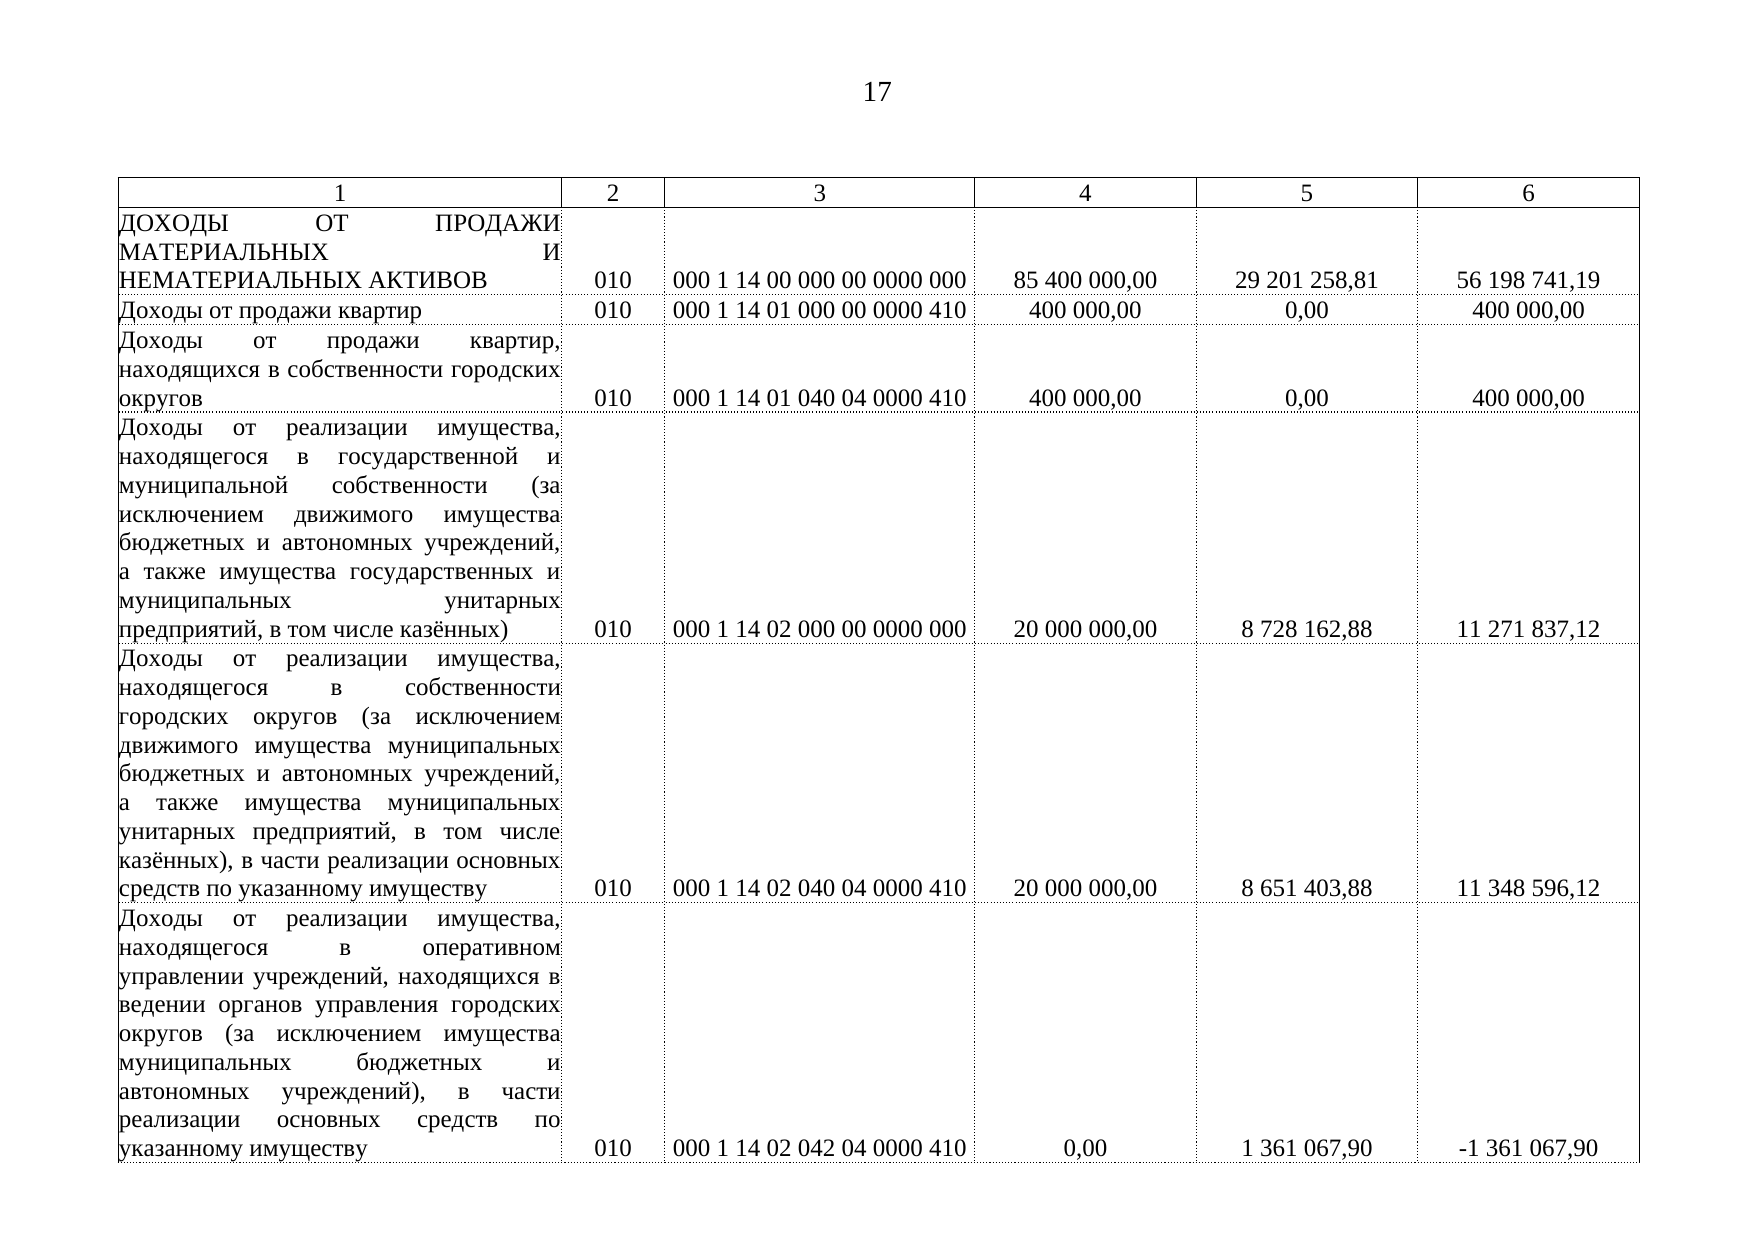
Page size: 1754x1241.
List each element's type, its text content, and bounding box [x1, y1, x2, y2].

table_cell 8 728 162,88 [1196, 411, 1417, 642]
table_cell Доходы от продажи квартир, находящихся в собственности городских округов [119, 324, 561, 411]
table_cell 000 1 14 01 000 00 0000 410 [664, 294, 974, 324]
table_cell 010 [561, 902, 664, 1162]
table_cell 010 [561, 324, 664, 411]
table_cell 8 651 403,88 [1196, 643, 1417, 902]
table_cell 400 000,00 [975, 294, 1196, 324]
table_cell 010 [561, 411, 664, 642]
table_cell 29 201 258,81 [1196, 208, 1417, 294]
table_cell 010 [561, 208, 664, 294]
table_cell 20 000 000,00 [975, 643, 1196, 902]
table_cell 000 1 14 02 000 00 0000 000 [664, 411, 974, 642]
table_cell 000 1 14 02 040 04 0000 410 [664, 643, 974, 902]
table_cell 000 1 14 00 000 00 0000 000 [664, 208, 974, 294]
table_header 6 [1418, 178, 1639, 207]
table_cell 000 1 14 02 042 04 0000 410 [664, 902, 974, 1162]
table_cell Доходы от реализации имущества, находящегося в собственности городских округов (за исключением движимого имущества муниципальных бюджетных и автономных учреждений, а также имущества муниципальных унитарных предприятий, в том числе казённых), в части реализации основных средств по указанному имуществу [119, 643, 561, 902]
table_cell 85 400 000,00 [975, 208, 1196, 294]
table_cell 11 271 837,12 [1418, 411, 1639, 642]
table_header 5 [1197, 178, 1417, 207]
table_cell 1 361 067,90 [1196, 902, 1417, 1162]
table_cell Доходы от реализации имущества, находящегося в оперативном управлении учреждений, находящихся в ведении органов управления городских округов (за исключением имущества муниципальных бюджетных и автономных учреждений), в части реализации основных средств по указанному имуществу [119, 902, 561, 1162]
table_cell 010 [561, 294, 664, 324]
table_cell 0,00 [975, 902, 1196, 1162]
table_cell 400 000,00 [975, 324, 1196, 411]
table_cell 400 000,00 [1418, 324, 1639, 411]
table_cell 56 198 741,19 [1418, 208, 1639, 294]
table_cell 0,00 [1196, 294, 1417, 324]
table_cell ДОХОДЫ ОТ ПРОДАЖИ МАТЕРИАЛЬНЫХ И НЕМАТЕРИАЛЬНЫХ АКТИВОВ [119, 208, 561, 294]
table_header 3 [665, 178, 974, 207]
table_cell 20 000 000,00 [975, 411, 1196, 642]
table_cell 0,00 [1196, 324, 1417, 411]
table_cell -1 361 067,90 [1418, 902, 1639, 1162]
table_cell 400 000,00 [1418, 294, 1639, 324]
table_cell Доходы от продажи квартир [119, 294, 561, 324]
table_header 4 [975, 178, 1196, 207]
table_cell 000 1 14 01 040 04 0000 410 [664, 324, 974, 411]
table_cell Доходы от реализации имущества, находящегося в государственной и муниципальной собственности (за исключением движимого имущества бюджетных и автономных учреждений, а также имущества государственных и муниципальных унитарных предприятий, в том числе казённых) [119, 411, 561, 642]
table_header 1 [119, 178, 561, 207]
table_header 2 [562, 178, 664, 207]
table_cell 11 348 596,12 [1418, 643, 1639, 902]
table_cell 010 [561, 643, 664, 902]
